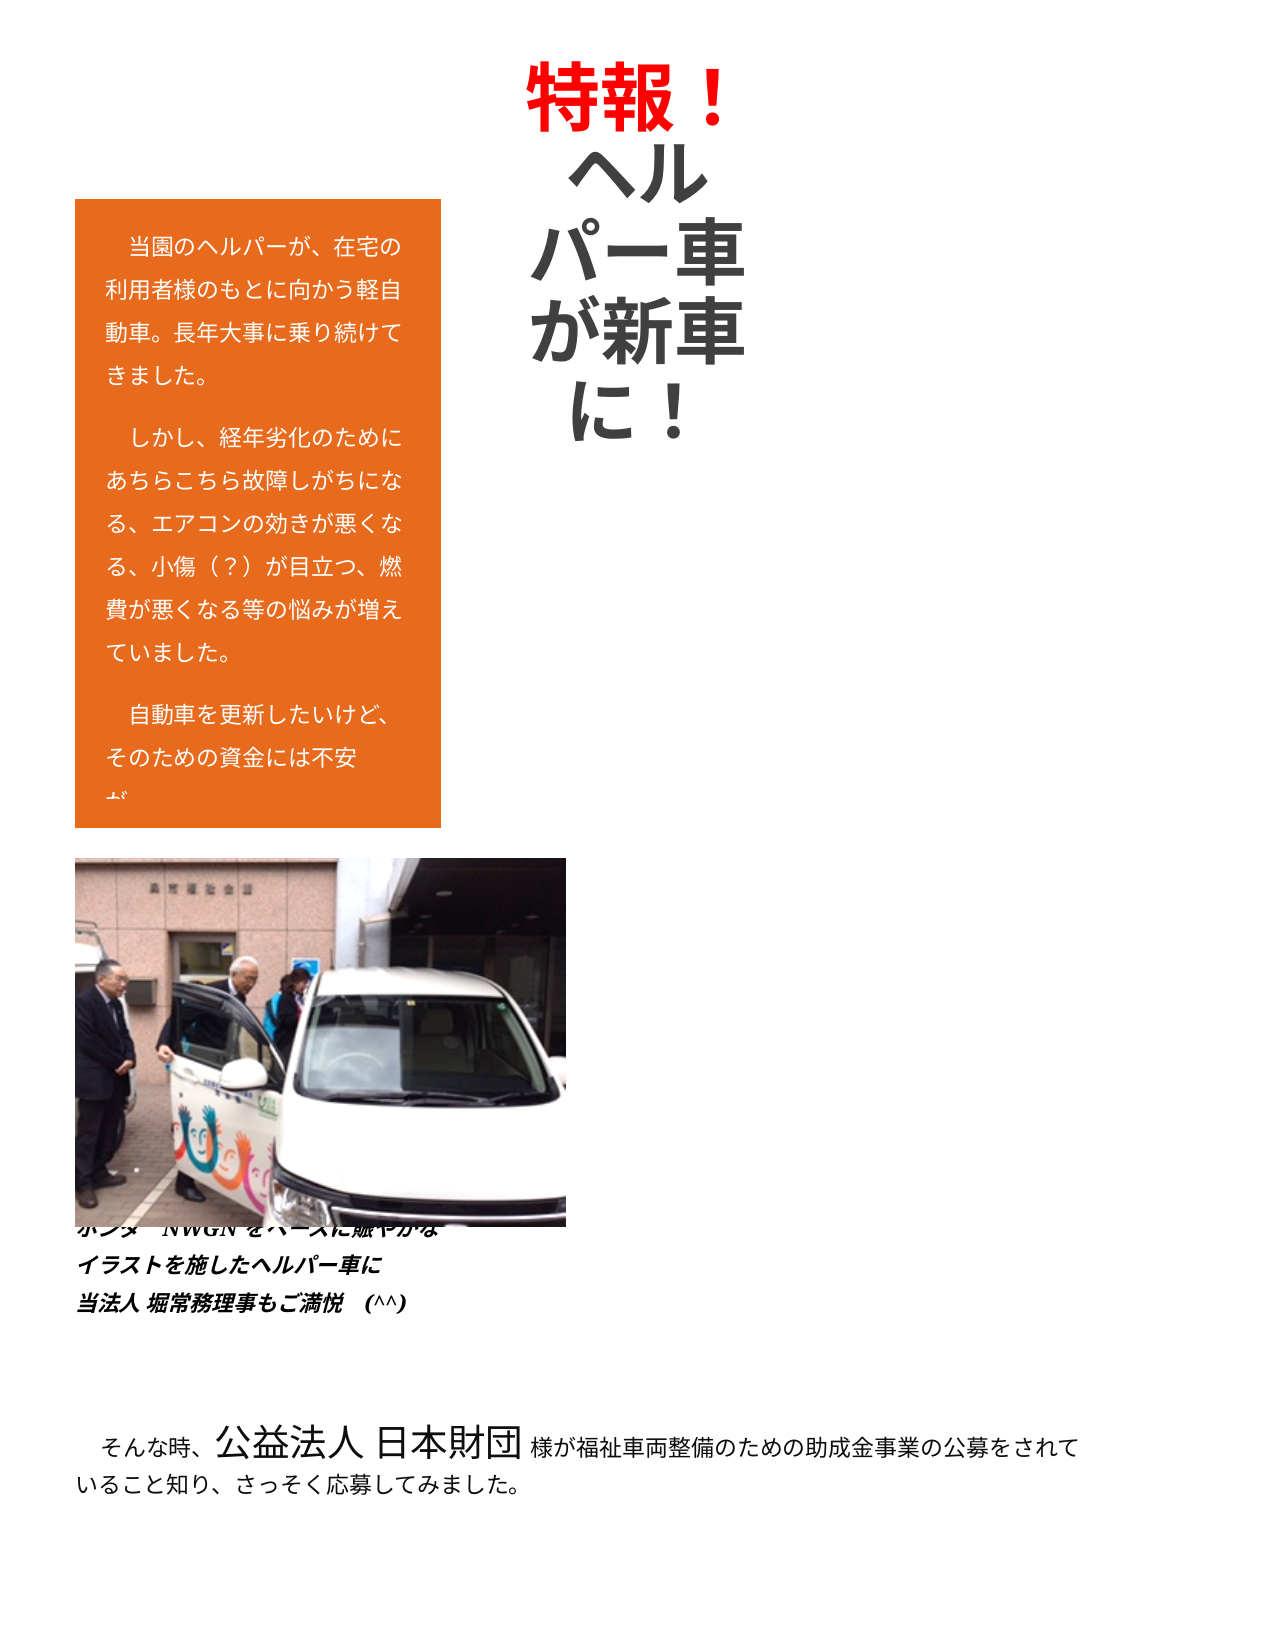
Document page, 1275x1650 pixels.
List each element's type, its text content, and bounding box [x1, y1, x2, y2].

picture [75, 858, 566, 1227]
text そんな時、公益法人 日本財団 様が福祉車両整備のための助成金事業の公募をされていること知り、さっそく応募してみました。 [75, 84, 1100, 1500]
